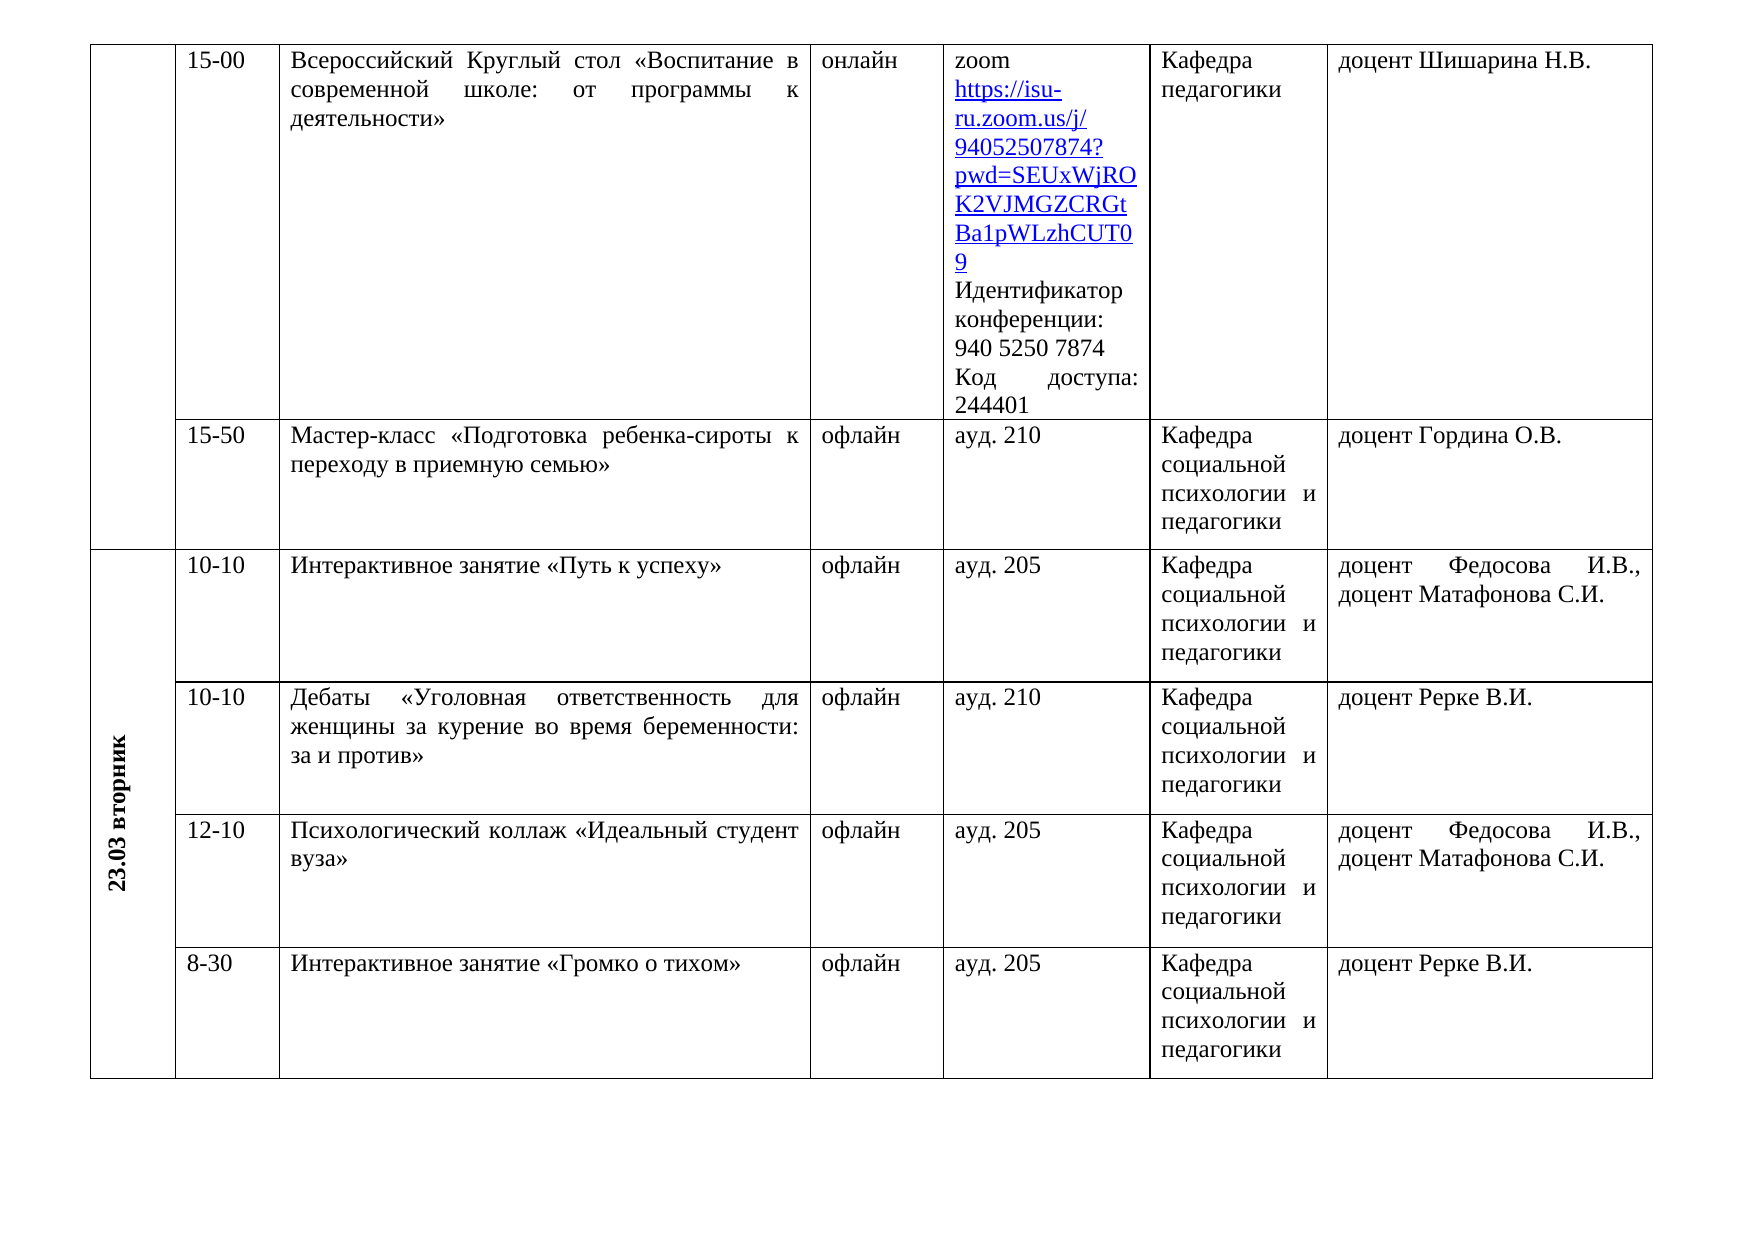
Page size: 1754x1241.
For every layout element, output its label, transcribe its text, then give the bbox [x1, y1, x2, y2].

table_cell ауд. 210 [944, 420, 1149, 549]
table_cell Интерактивное занятие «Путь к успеху» [280, 550, 810, 681]
table_cell Кафедра социальной психологии и педагогики [1151, 683, 1327, 814]
table_cell Дебаты «Уголовная ответственность для женщины за курение во время беременности: за и против» [280, 683, 810, 814]
table_cell Мастер-класс «Подготовка ребенка-сироты к переходу в приемную семью» [280, 420, 810, 549]
table_cell доцент Шишарина Н.В. [1328, 45, 1652, 419]
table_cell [1151, 948, 1327, 1078]
table_cell zoom https://isu-ru.zoom.us/j/94052507874?pwd=SEUxWjROK2VJMGZCRGtBa1pWLzhCUT09 Идентификатор конференции: 940 5250 7874 Код доступа: 244401 [944, 45, 1149, 419]
table_cell 8-30 [176, 948, 279, 1078]
table_cell офлайн [811, 815, 943, 947]
table_cell доцент Федосова И.В., доцент Матафонова С.И. [1328, 815, 1652, 947]
table_cell ауд. 205 [944, 550, 1149, 681]
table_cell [1151, 815, 1327, 947]
table_cell Кафедра педагогики [1151, 45, 1327, 419]
table_cell 10-10 [176, 683, 279, 814]
table_cell доцент Гордина О.В. [1328, 420, 1652, 549]
table_cell 12-10 [176, 815, 279, 947]
table_cell Психологический коллаж «Идеальный студент вуза» [280, 815, 810, 947]
table_cell офлайн [811, 550, 943, 681]
table_cell ауд. 210 [944, 683, 1149, 814]
table_cell 10-10 [176, 550, 279, 681]
table_cell офлайн [811, 948, 943, 1078]
table_cell 15-00 [176, 45, 279, 419]
table_cell 23.03 вторник [91, 550, 175, 1078]
table_cell Кафедра социальной психологии и педагогики [1151, 420, 1327, 549]
table_cell ауд. 205 [944, 948, 1149, 1078]
table_cell офлайн [811, 683, 943, 814]
table_cell Интерактивное занятие «Громко о тихом» [280, 948, 810, 1078]
table_cell офлайн [811, 420, 943, 549]
table_cell Кафедра социальной психологии и педагогики [1151, 550, 1327, 681]
table_cell онлайн [811, 45, 943, 419]
table_cell доцент Рерке В.И. [1328, 948, 1652, 1078]
table_cell Всероссийский Круглый стол «Воспитание в современной школе: от программы к деятельности» [280, 45, 810, 419]
table_cell доцент Федосова И.В., доцент Матафонова С.И. [1328, 550, 1652, 681]
table_cell 15-50 [176, 420, 279, 549]
table_cell ауд. 205 [944, 815, 1149, 947]
table_cell доцент Рерке В.И. [1328, 683, 1652, 814]
